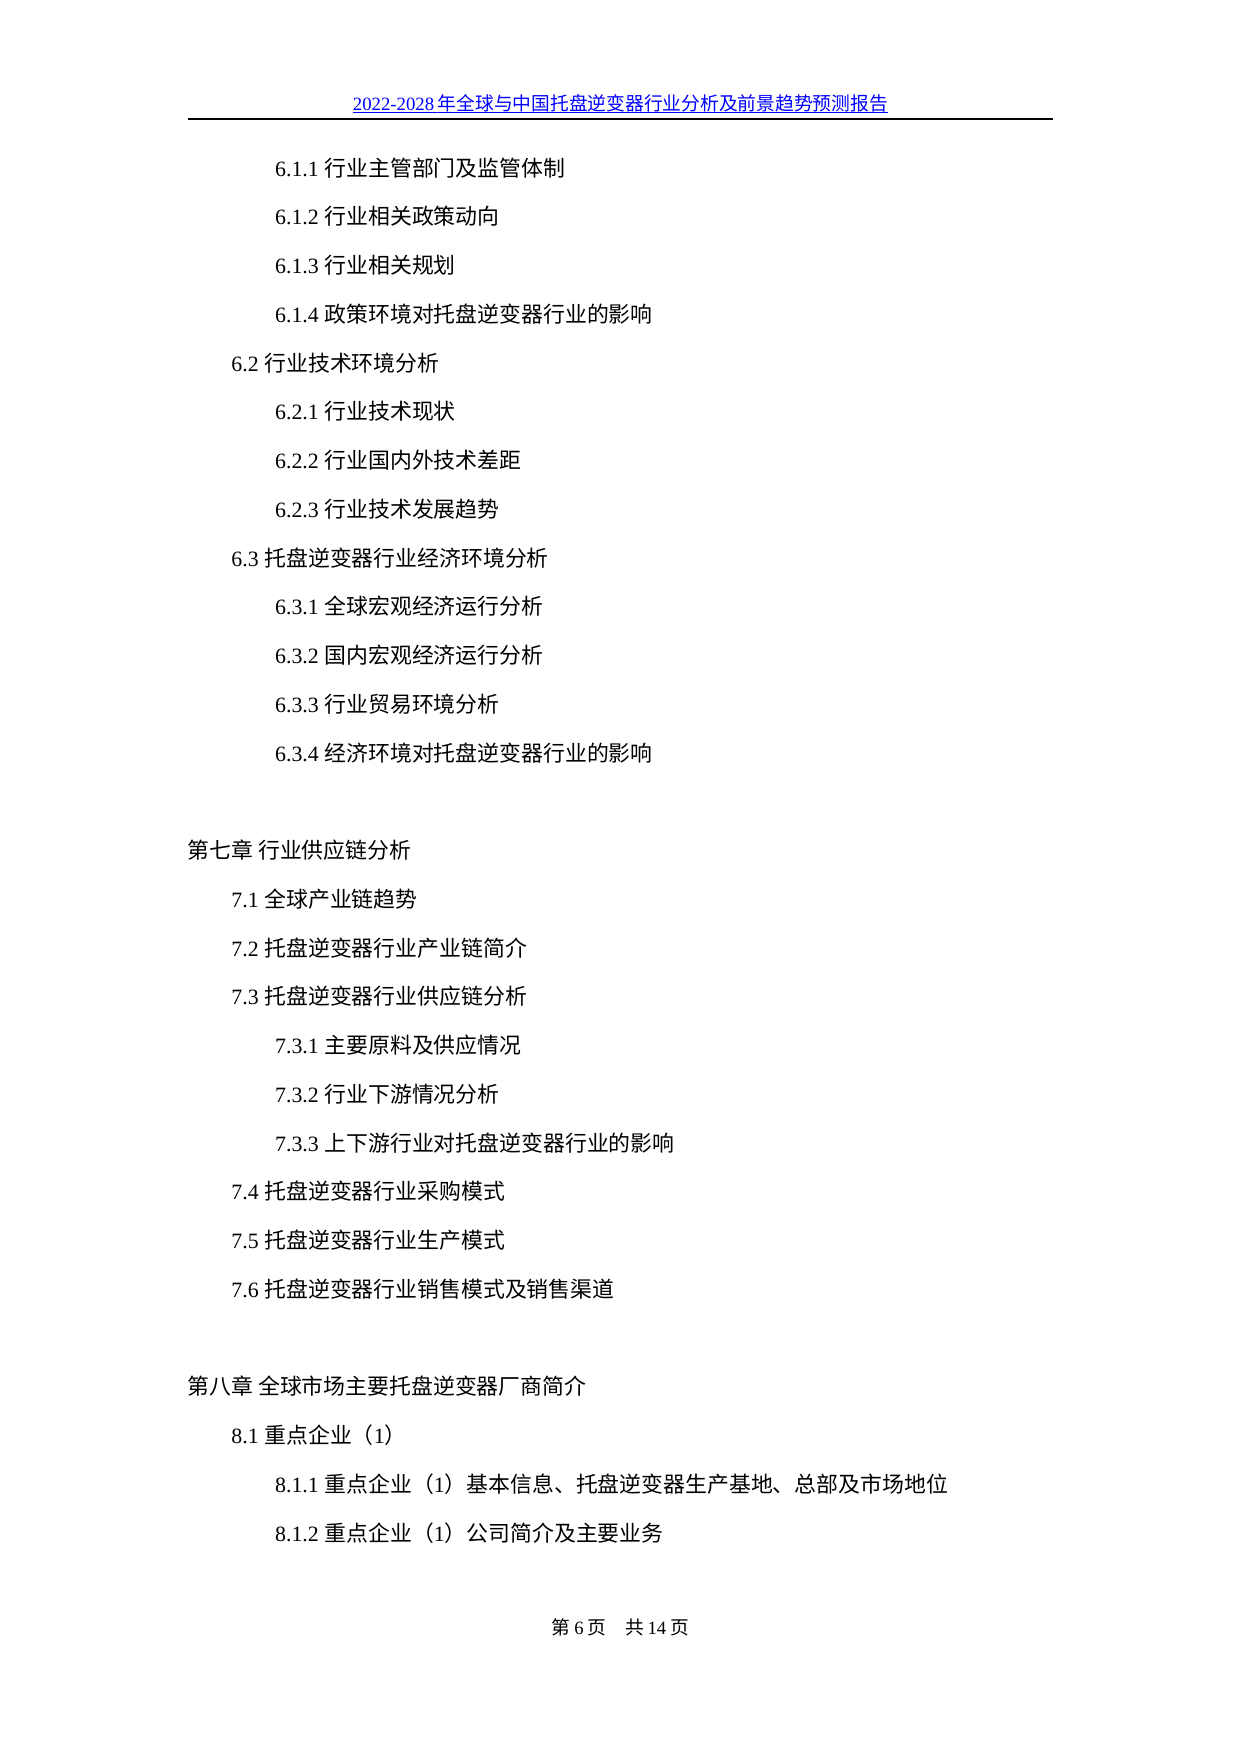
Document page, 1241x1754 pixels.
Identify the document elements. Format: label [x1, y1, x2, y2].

text [187, 150, 1053, 1548]
